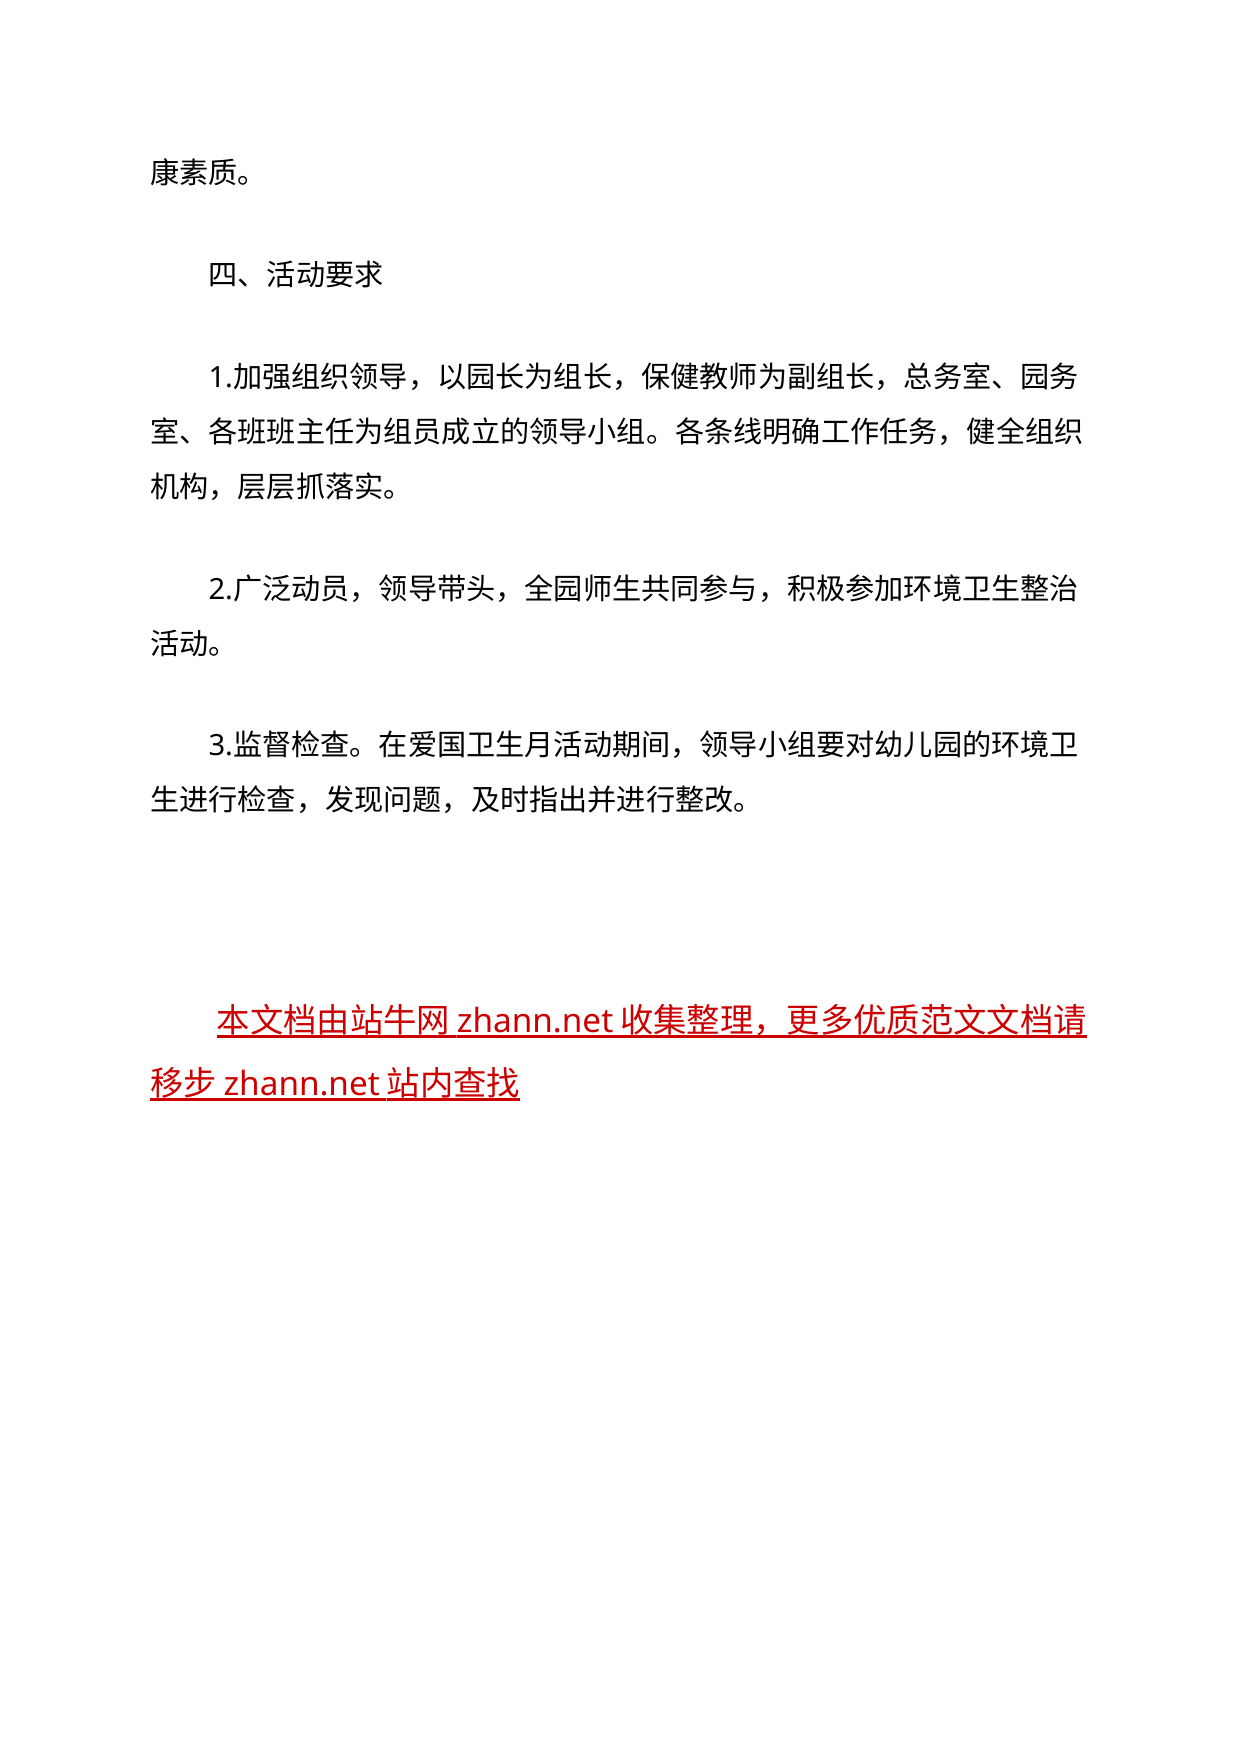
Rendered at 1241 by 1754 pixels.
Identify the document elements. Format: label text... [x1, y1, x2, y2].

text 3.监督检查。在爱国卫生月活动期间，领导小组要对幼儿园的环境卫生进行检查，发现问题，及时指出并进行整改。 [150, 722, 1090, 819]
text 四、活动要求 [150, 252, 1090, 294]
text 2.广泛动员，领导带头，全园师生共同参与，积极参加环境卫生整治活动。 [150, 565, 1090, 662]
text 本文档由站牛网zhann.net收集整理，更多优质范文文档请移步zhann.net站内查找 [150, 994, 1090, 1105]
text 1.加强组织领导，以园长为组长，保健教师为副组长，总务室、园务室、各班班主任为组员成立的领导小组。各条线明确工作任务，健全组织机构，层层抓落实。 [150, 353, 1090, 506]
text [150, 150, 1090, 192]
